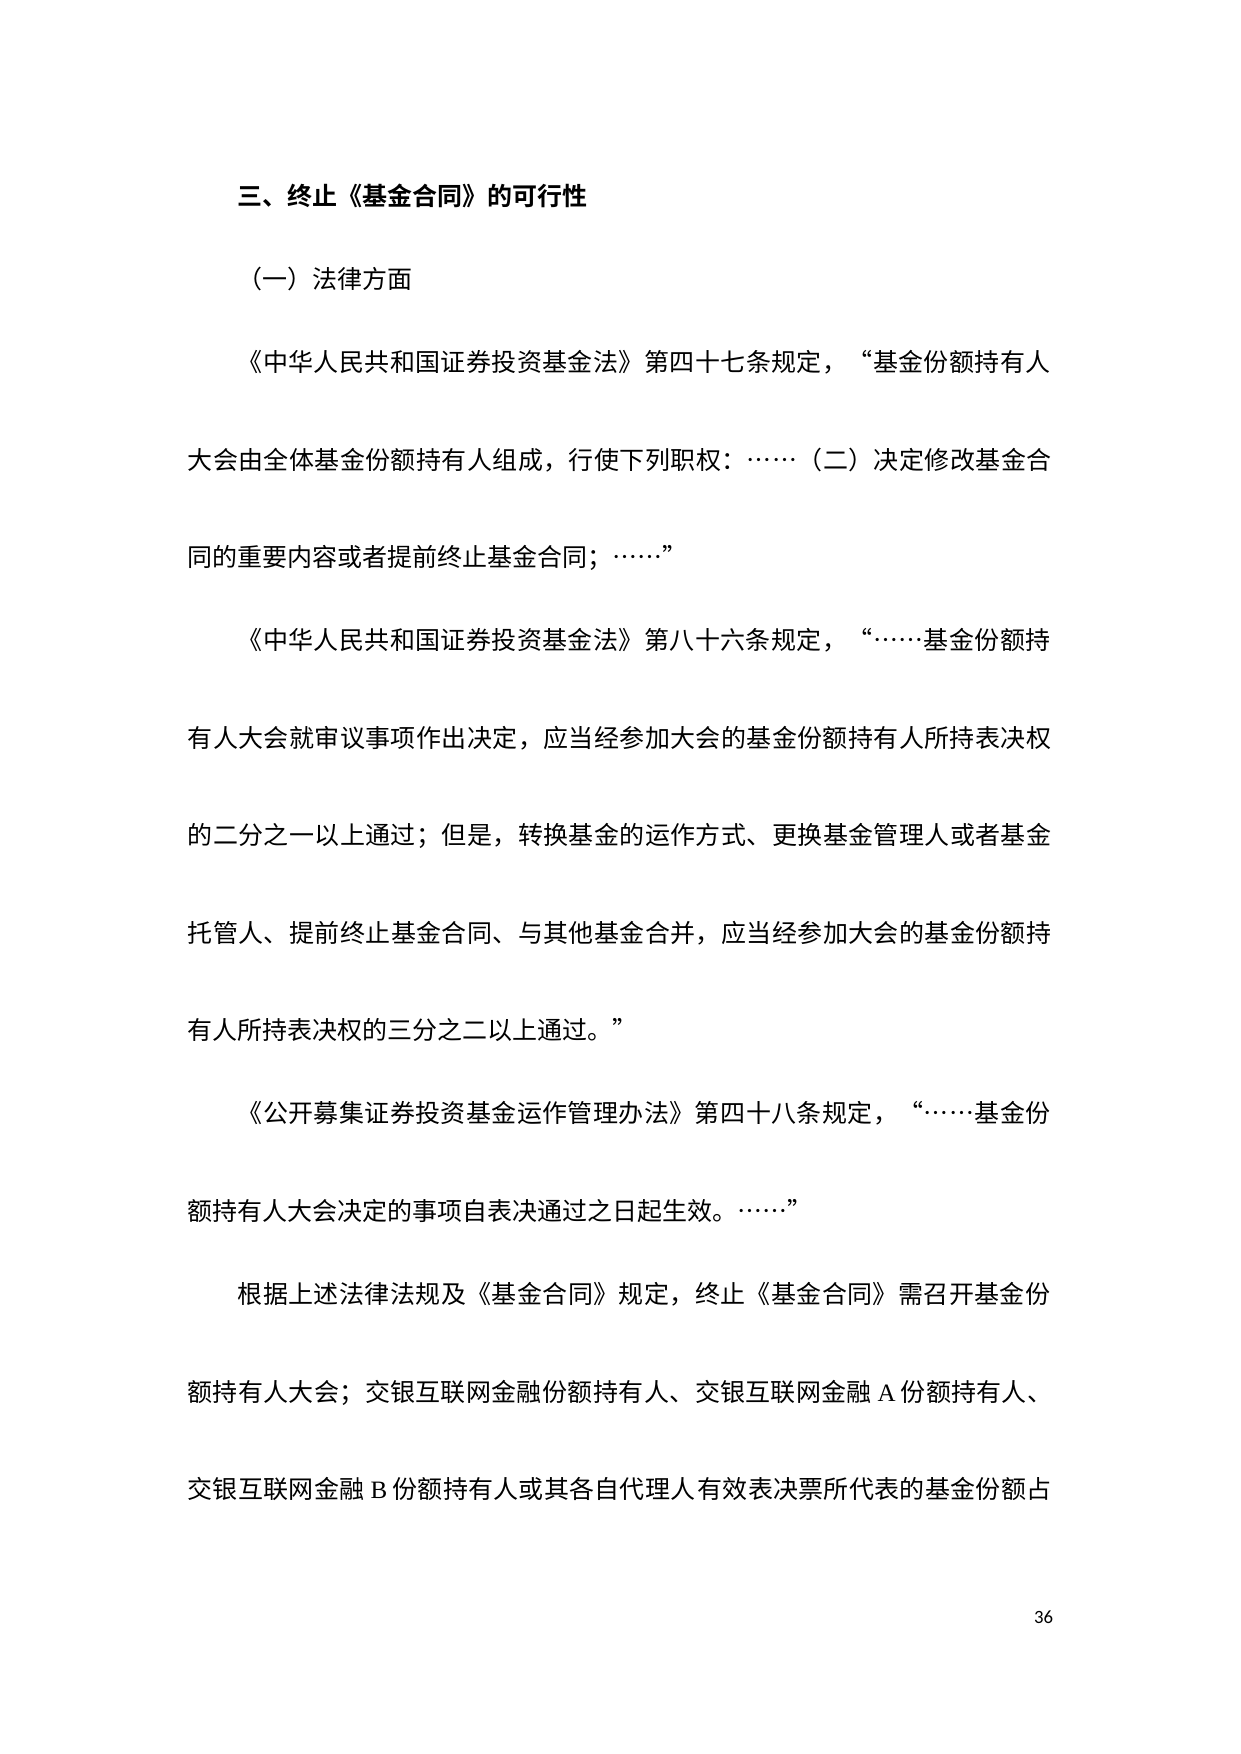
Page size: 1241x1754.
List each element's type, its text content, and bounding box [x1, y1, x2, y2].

text 《中华人民共和国证券投资基金法》第八十六条规定，“……基金份额持有人大会就审议事项作出决定，应当经参加大会的基金份额持有人所持表决权的二分之一以上通过；但是，转换基金的运作方式、更换基金管理人或者基金托管人、提前终止基金合同、与其他基金合并，应当经参加大会的基金份额持有人所持表决权的三分之二以上通过。” [187, 606, 1053, 1061]
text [187, 1260, 1053, 1520]
text 三、终止《基金合同》的可行性 [187, 162, 1053, 227]
text 《公开募集证券投资基金运作管理办法》第四十八条规定，“……基金份额持有人大会决定的事项自表决通过之日起生效。……” [187, 1079, 1053, 1242]
text （一）法律方面 [187, 245, 1053, 310]
text 《中华人民共和国证券投资基金法》第四十七条规定，“基金份额持有人大会由全体基金份额持有人组成，行使下列职权：……（二）决定修改基金合同的重要内容或者提前终止基金合同；……” [187, 328, 1053, 588]
